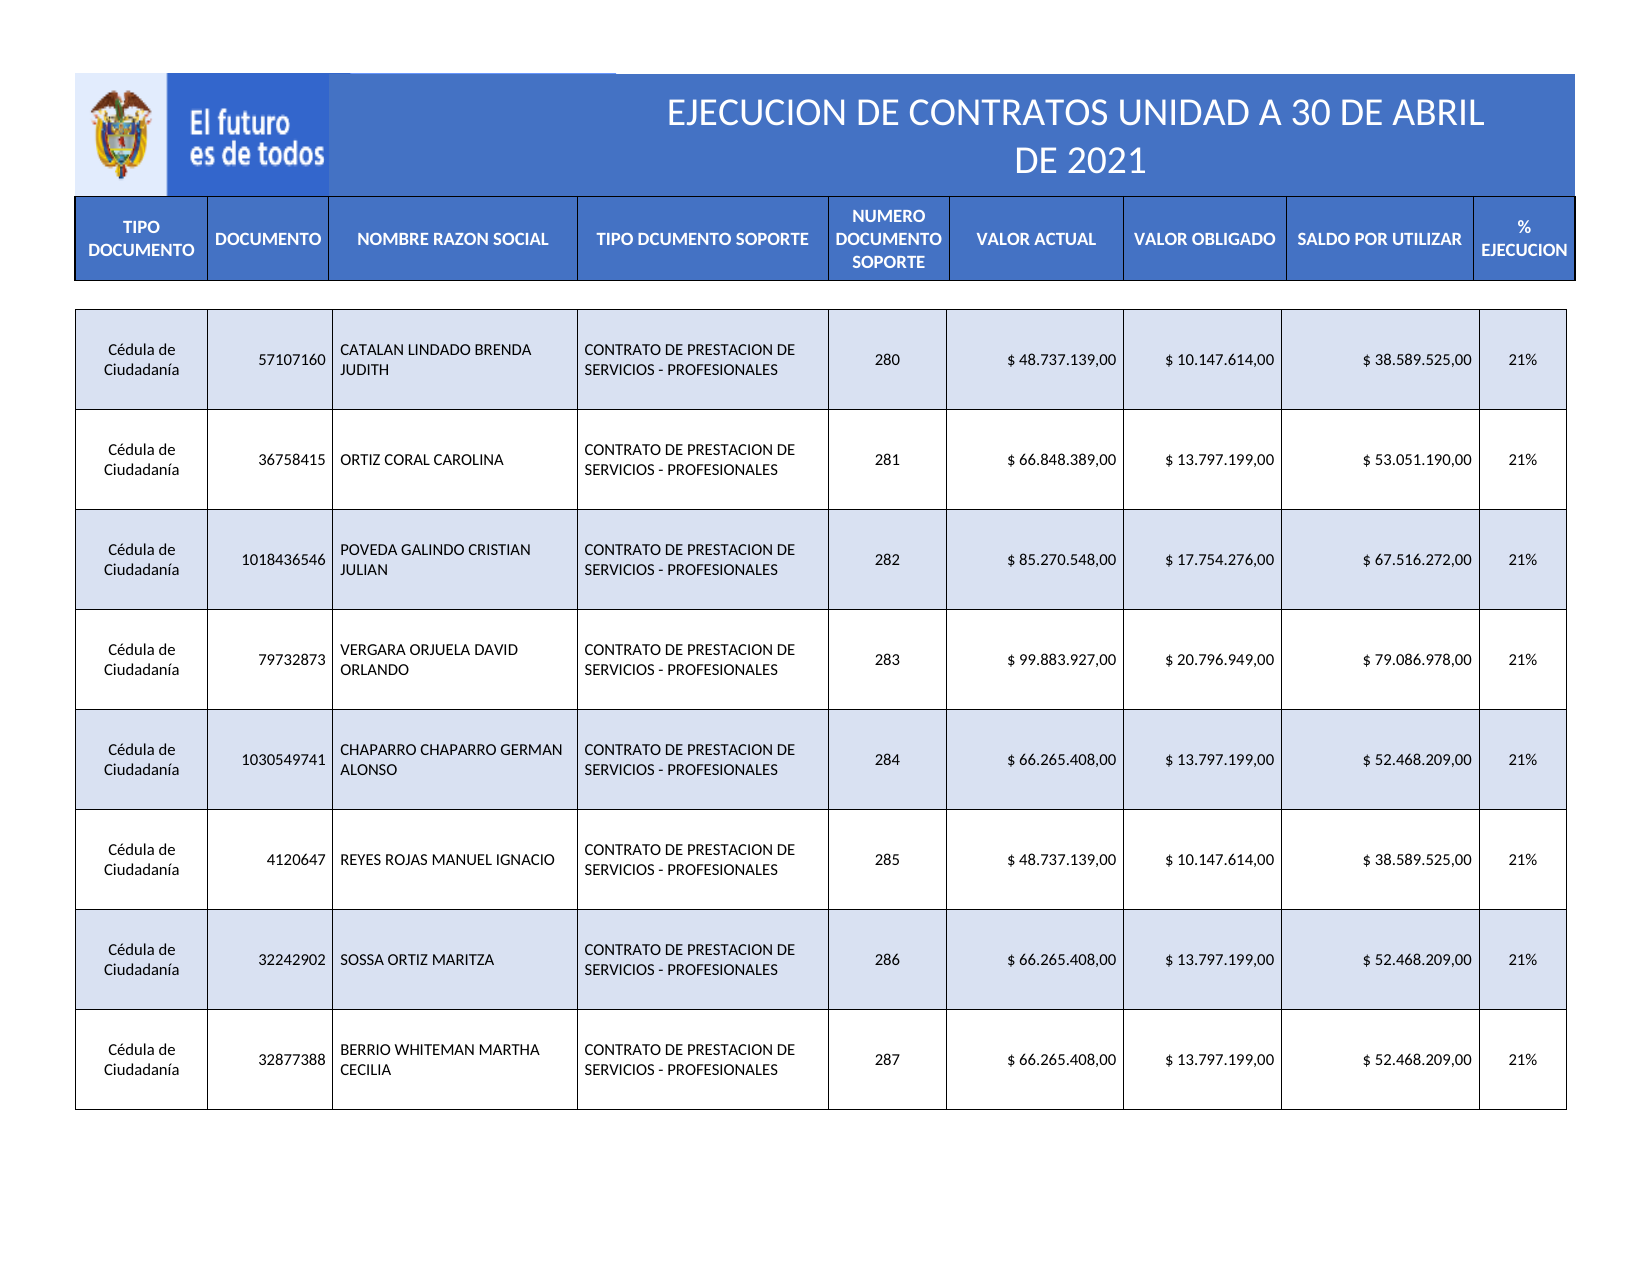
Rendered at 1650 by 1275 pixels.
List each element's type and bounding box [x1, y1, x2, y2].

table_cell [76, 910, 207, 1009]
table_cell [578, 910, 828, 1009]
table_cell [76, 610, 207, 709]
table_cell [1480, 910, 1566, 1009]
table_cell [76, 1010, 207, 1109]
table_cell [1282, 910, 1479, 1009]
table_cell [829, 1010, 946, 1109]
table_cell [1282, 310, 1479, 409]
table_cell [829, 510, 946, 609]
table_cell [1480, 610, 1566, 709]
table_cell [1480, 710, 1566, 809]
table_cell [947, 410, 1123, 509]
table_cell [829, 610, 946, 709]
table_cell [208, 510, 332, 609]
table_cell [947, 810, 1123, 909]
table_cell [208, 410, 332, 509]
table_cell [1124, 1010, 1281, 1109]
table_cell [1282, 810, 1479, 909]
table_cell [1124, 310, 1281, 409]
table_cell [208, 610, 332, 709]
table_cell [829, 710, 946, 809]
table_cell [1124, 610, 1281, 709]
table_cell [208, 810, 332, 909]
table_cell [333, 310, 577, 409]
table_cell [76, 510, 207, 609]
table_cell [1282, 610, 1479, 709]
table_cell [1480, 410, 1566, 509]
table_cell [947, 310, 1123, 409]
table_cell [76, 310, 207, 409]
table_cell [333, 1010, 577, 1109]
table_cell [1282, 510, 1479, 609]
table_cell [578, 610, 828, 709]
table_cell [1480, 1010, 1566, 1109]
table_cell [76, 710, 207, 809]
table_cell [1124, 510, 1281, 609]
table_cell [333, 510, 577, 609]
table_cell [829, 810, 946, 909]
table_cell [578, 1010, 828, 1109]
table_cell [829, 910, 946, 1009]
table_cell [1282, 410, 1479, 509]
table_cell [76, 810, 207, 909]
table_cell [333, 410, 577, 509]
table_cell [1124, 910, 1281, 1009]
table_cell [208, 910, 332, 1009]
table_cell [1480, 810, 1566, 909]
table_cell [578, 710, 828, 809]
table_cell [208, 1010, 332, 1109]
picture [75, 73, 617, 196]
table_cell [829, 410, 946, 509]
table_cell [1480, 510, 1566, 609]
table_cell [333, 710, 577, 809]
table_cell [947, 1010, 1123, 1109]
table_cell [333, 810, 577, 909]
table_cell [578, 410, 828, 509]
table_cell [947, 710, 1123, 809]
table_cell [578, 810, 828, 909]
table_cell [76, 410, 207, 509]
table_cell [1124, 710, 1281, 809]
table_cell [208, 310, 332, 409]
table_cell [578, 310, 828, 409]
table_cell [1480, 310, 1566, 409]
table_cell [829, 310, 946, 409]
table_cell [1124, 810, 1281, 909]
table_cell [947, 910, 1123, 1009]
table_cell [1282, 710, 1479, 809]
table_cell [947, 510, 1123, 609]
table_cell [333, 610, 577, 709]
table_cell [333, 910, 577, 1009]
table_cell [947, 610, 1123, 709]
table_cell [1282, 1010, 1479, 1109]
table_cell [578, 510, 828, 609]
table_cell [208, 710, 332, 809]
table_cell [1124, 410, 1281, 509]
